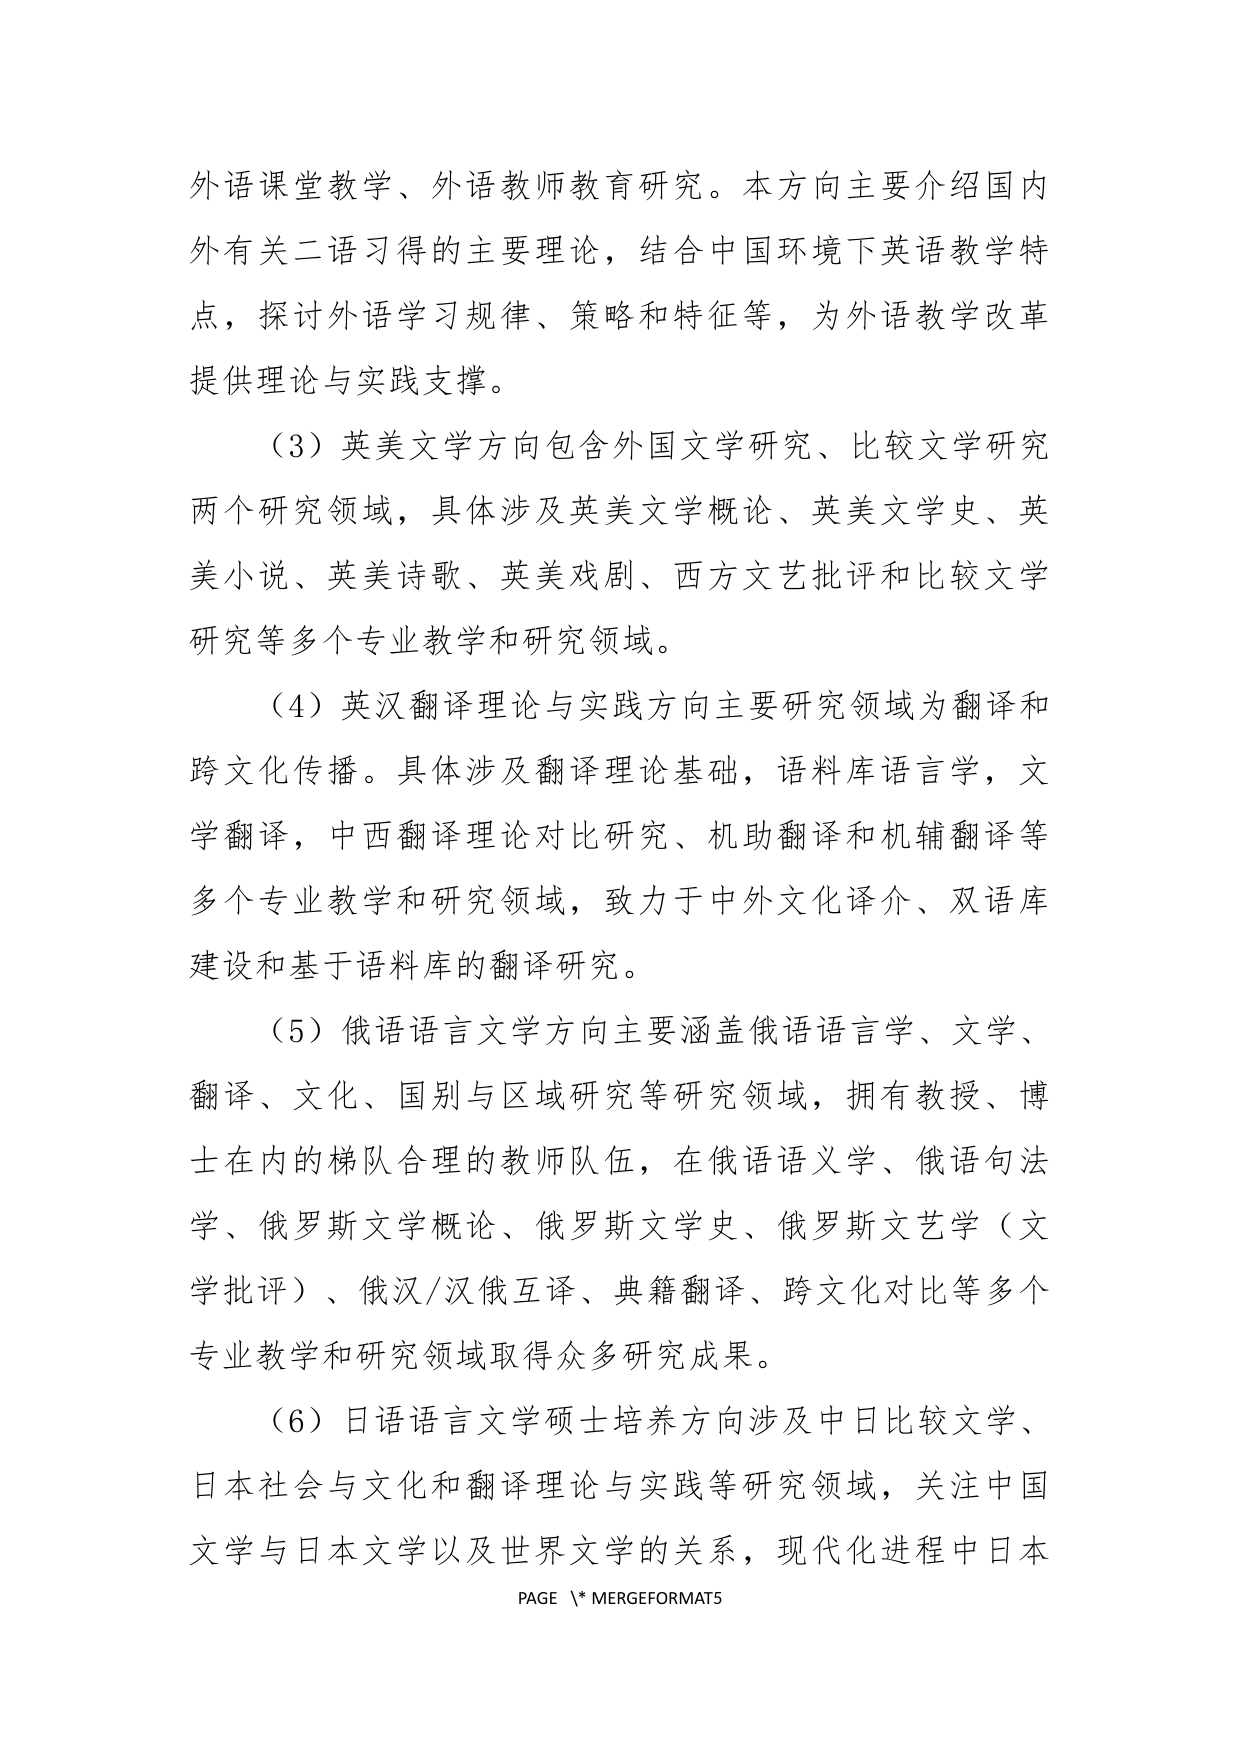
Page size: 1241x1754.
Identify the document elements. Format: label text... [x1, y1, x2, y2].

subtitle （5）俄语语言文学方向主要涵盖俄语语言学、文学、翻译、文化、国别与区域研究等研究领域，拥有教授、博士在内的梯队合理的教师队伍，在俄语语义学、俄语句法学、俄罗斯文学概论、俄罗斯文学史、俄罗斯文艺学（文学批评）、俄汉/汉俄互译、典籍翻译、跨文化对比等多个专业教学和研究领域取得众多研究成果。 [187, 996, 1053, 1386]
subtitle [187, 1386, 1053, 1581]
subtitle （4）英汉翻译理论与实践方向主要研究领域为翻译和跨文化传播。具体涉及翻译理论基础，语料库语言学，文学翻译，中西翻译理论对比研究、机助翻译和机辅翻译等多个专业教学和研究领域，致力于中外文化译介、双语库建设和基于语料库的翻译研究。 [187, 671, 1053, 996]
subtitle （3）英美文学方向包含外国文学研究、比较文学研究两个研究领域，具体涉及英美文学概论、英美文学史、英美小说、英美诗歌、英美戏剧、西方文艺批评和比较文学研究等多个专业教学和研究领域。 [187, 411, 1053, 671]
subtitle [187, 151, 1053, 411]
